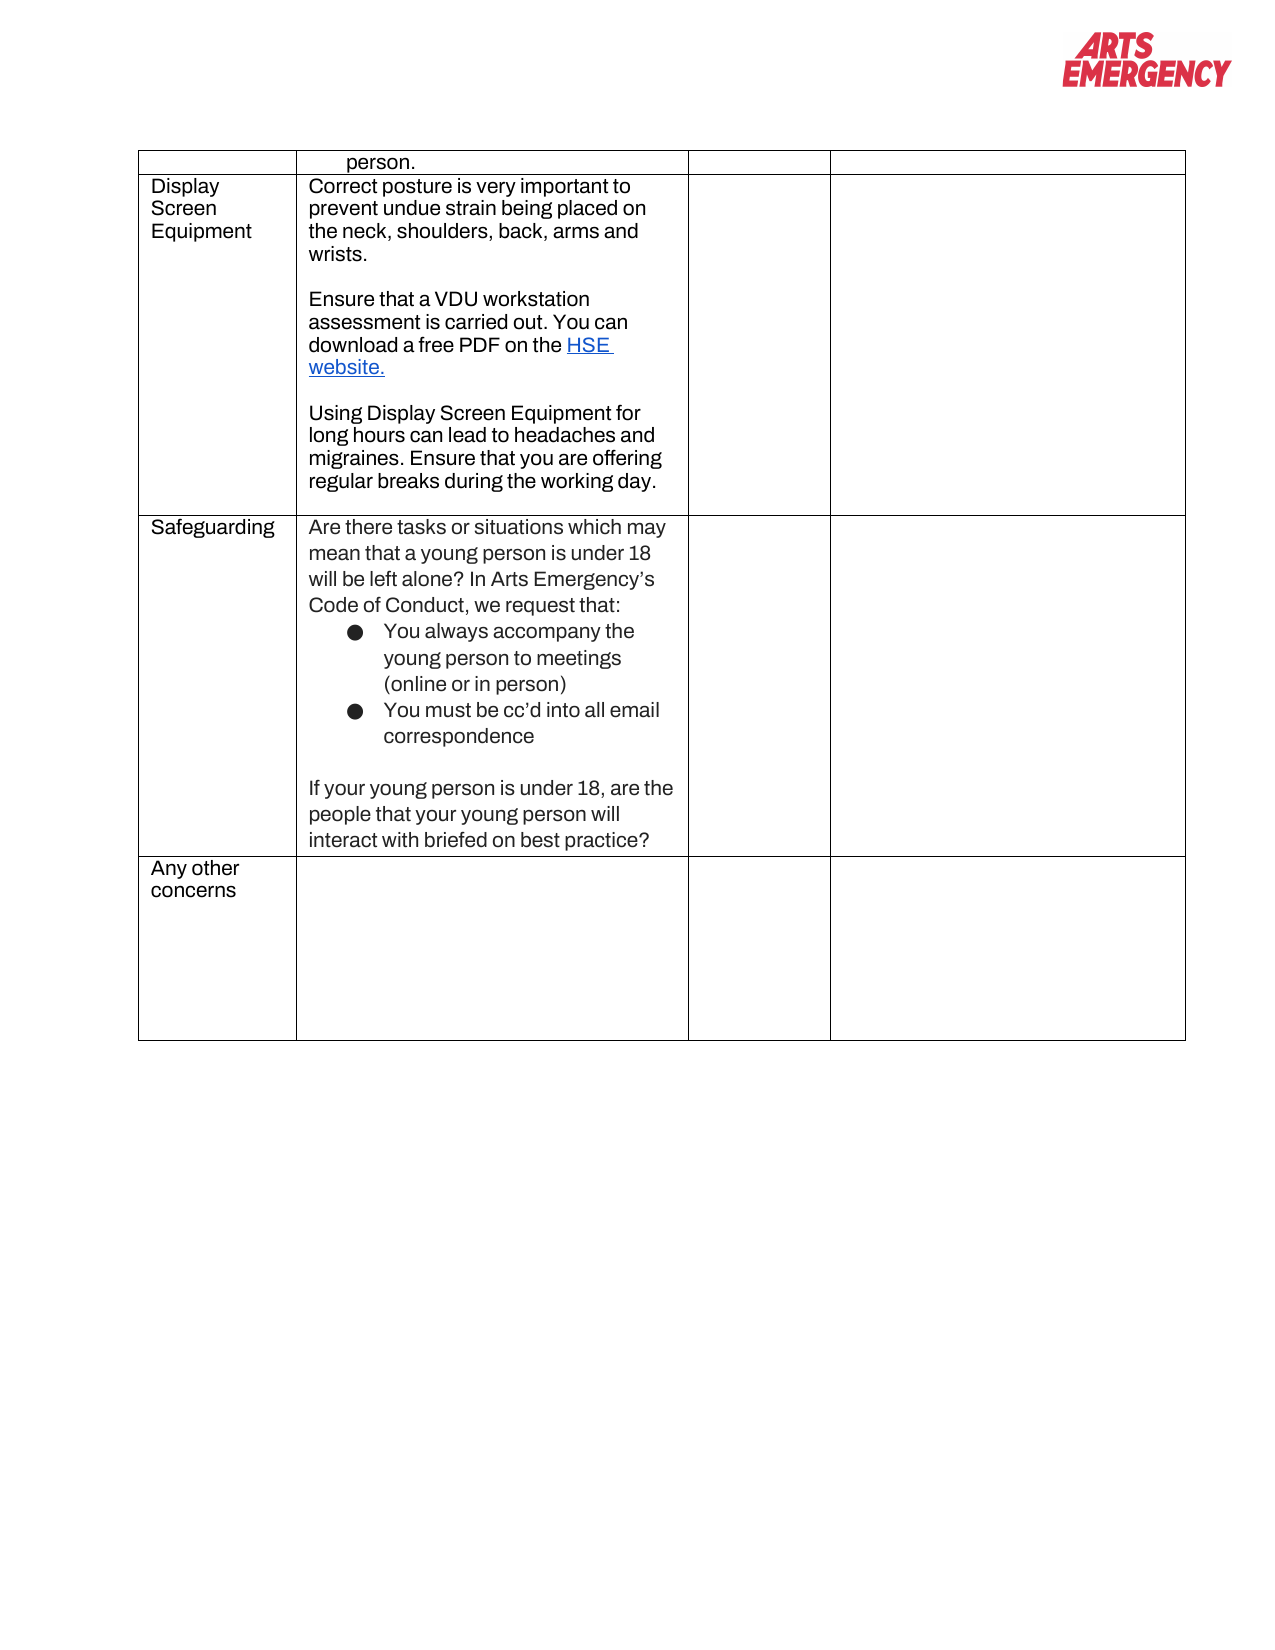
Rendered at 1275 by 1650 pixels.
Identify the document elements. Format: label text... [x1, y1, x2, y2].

table_cell Correct posture is very important to prevent undue strain being placed on the neck, shoulders, back, arms and wrists. Ensure that a VDU workstation assessment is carried out. You can download a free PDF on the HSE website. Using Display Screen Equipment for long hours can lead to headaches and migraines. Ensure that you are offering regular breaks during the working day. [297, 175, 688, 515]
table_cell [689, 857, 830, 1040]
picture [1062, 32, 1232, 87]
table_cell [689, 151, 830, 174]
table_cell Are there tasks or situations which may mean that a young person is under 18 will be left alone? In Arts Emergency’s Code of Conduct, we request that: You always accompany the young person to meetings (online or in person) You must be cc’d into all email correspondence If your young person is under 18, are the people that your young person will interact with briefed on best practice? [297, 516, 688, 856]
table_cell [831, 175, 1185, 515]
table_cell [831, 151, 1185, 174]
table_cell [689, 516, 830, 856]
table_cell Safeguarding [139, 516, 296, 856]
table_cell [139, 151, 296, 174]
table_cell [297, 857, 688, 1040]
table_cell [831, 516, 1185, 856]
table_cell [831, 857, 1185, 1040]
table_cell Any other concerns [139, 857, 296, 1040]
table_cell [689, 175, 830, 515]
table_cell Display Screen Equipment [139, 175, 296, 515]
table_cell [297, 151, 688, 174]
